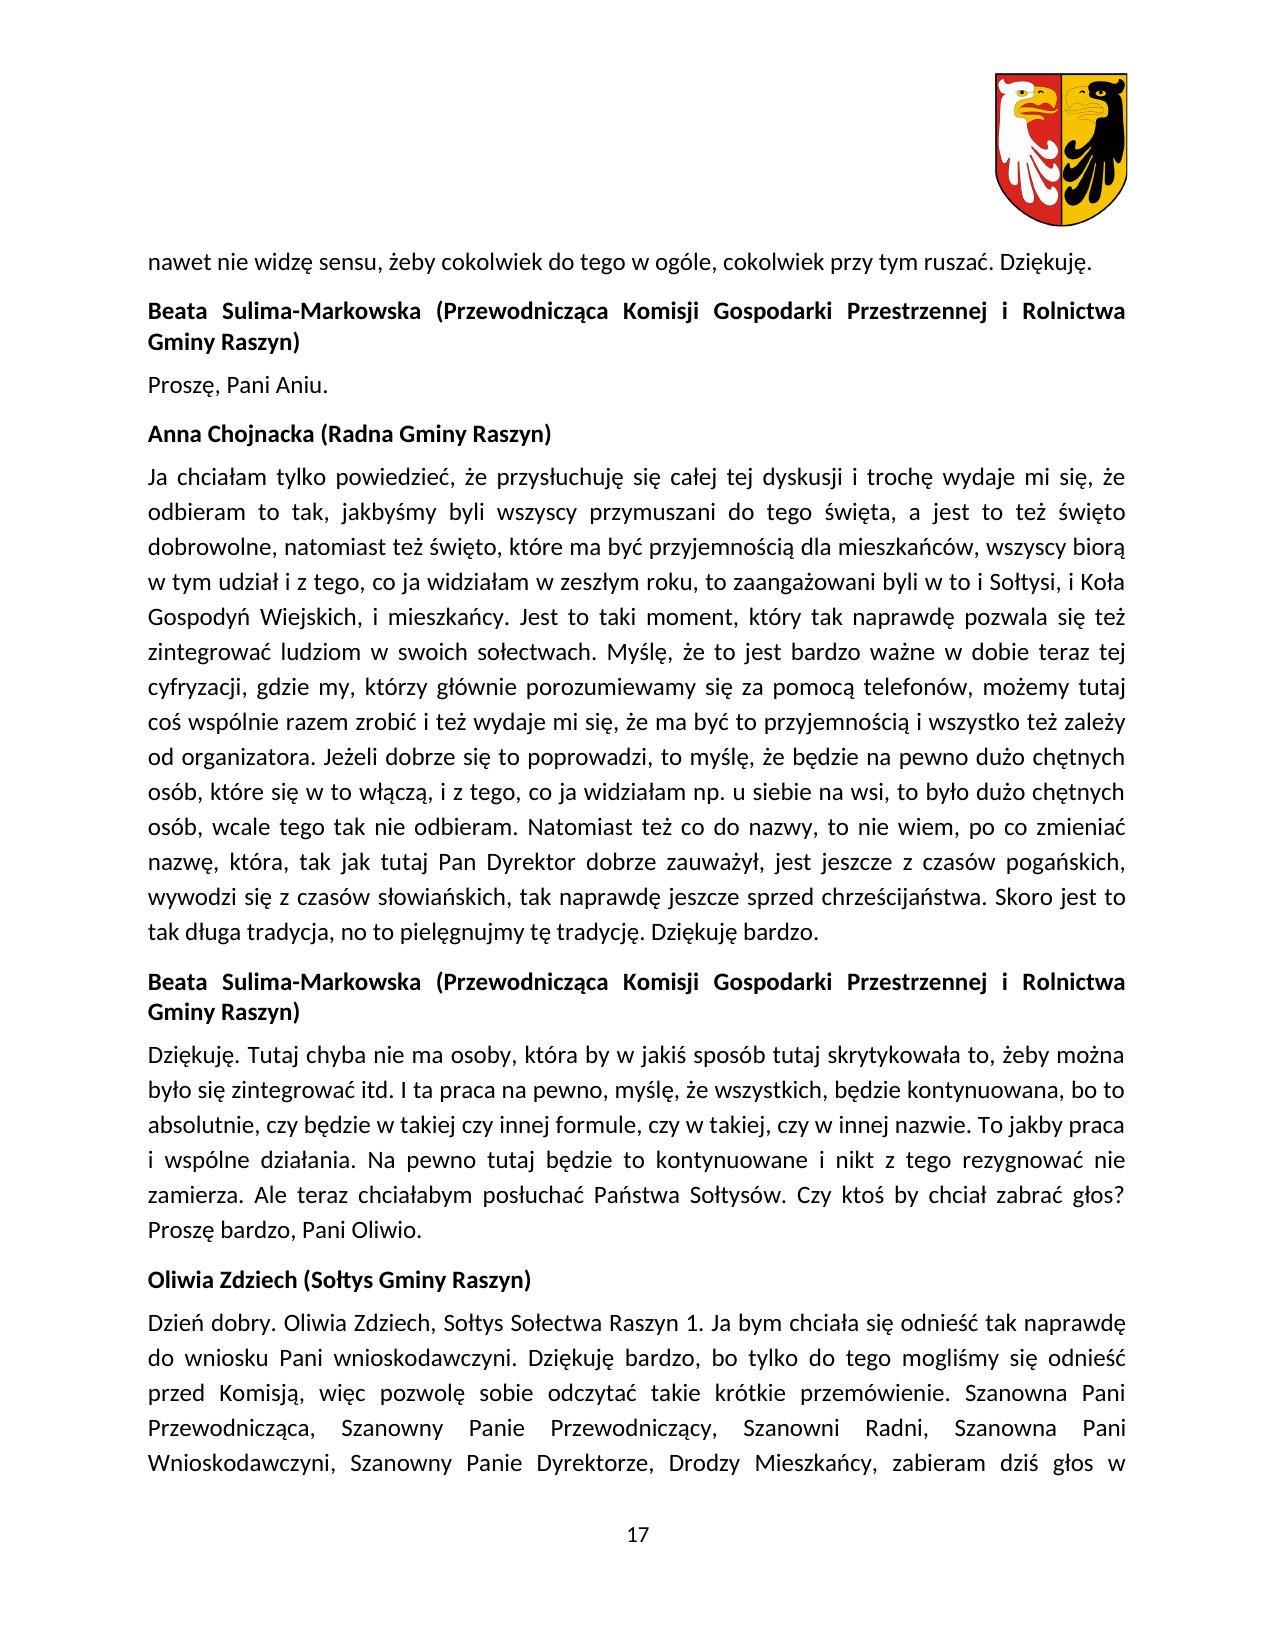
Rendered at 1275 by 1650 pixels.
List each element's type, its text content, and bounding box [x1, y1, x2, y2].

text Proszę, Pani Aniu. [148, 369, 1127, 399]
picture [995, 73, 1128, 227]
subtitle Beata Sulima-Markowska (Przewodnicząca Komisji Gospodarki Przestrzennej i Rolnictwa Gminy Raszyn) [148, 295, 1127, 356]
text Ja chciałam tylko powiedzieć, że przysłuchuję się całej tej dyskusji i trochę wydaje mi się, że odbieram to tak, jakbyśmy byli wszyscy przymuszani do tego święta, a jest to też święto dobrowolne, natomiast też święto, które ma być przyjemnością dla mieszkańców, wszyscy biorą w tym udział i z tego, co ja widziałam w zeszłym roku, to zaangażowani byli w to i Sołtysi, i Koła Gospodyń Wiejskich, i mieszkańcy. Jest to taki moment, który tak naprawdę pozwala się też zintegrować ludziom w swoich sołectwach. Myślę, że to jest bardzo ważne w dobie teraz tej cyfryzacji, gdzie my, którzy głównie porozumiewamy się za pomocą telefonów, możemy tutaj coś wspólnie razem zrobić i też wydaje mi się, że ma być to przyjemnością i wszystko też zależy od organizatora. Jeżeli dobrze się to poprowadzi, to myślę, że będzie na pewno dużo chętnych osób, które się w to włączą, i z tego, co ja widziałam np. u siebie na wsi, to było dużo chętnych osób, wcale tego tak nie odbieram. Natomiast też co do nazwy, to nie wiem, po co zmieniać nazwę, która, tak jak tutaj Pan Dyrektor dobrze zauważył, jest jeszcze z czasów pogańskich, wywodzi się z czasów słowiańskich, tak naprawdę jeszcze sprzed chrześcijaństwa. Skoro jest to tak długa tradycja, no to pielęgnujmy tę tradycję. Dziękuję bardzo. [148, 461, 1127, 947]
subtitle Oliwia Zdziech (Sołtys Gminy Raszyn) [148, 1264, 1127, 1295]
text Dziękuję. Tutaj chyba nie ma osoby, która by w jakiś sposób tutaj skrytykowała to, żeby można było się zintegrować itd. I ta praca na pewno, myślę, że wszystkich, będzie kontynuowana, bo to absolutnie, czy będzie w takiej czy innej formule, czy w takiej, czy w innej nazwie. To jakby praca i wspólne działania. Na pewno tutaj będzie to kontynuowane i nikt z tego rezygnować nie zamierza. Ale teraz chciałabym posłuchać Państwa Sołtysów. Czy ktoś by chciał zabrać głos? Proszę bardzo, Pani Oliwio. [148, 1039, 1127, 1245]
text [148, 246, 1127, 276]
subtitle Beata Sulima-Markowska (Przewodnicząca Komisji Gospodarki Przestrzennej i Rolnictwa Gminy Raszyn) [148, 966, 1127, 1027]
subtitle Anna Chojnacka (Radna Gminy Raszyn) [148, 418, 1127, 449]
